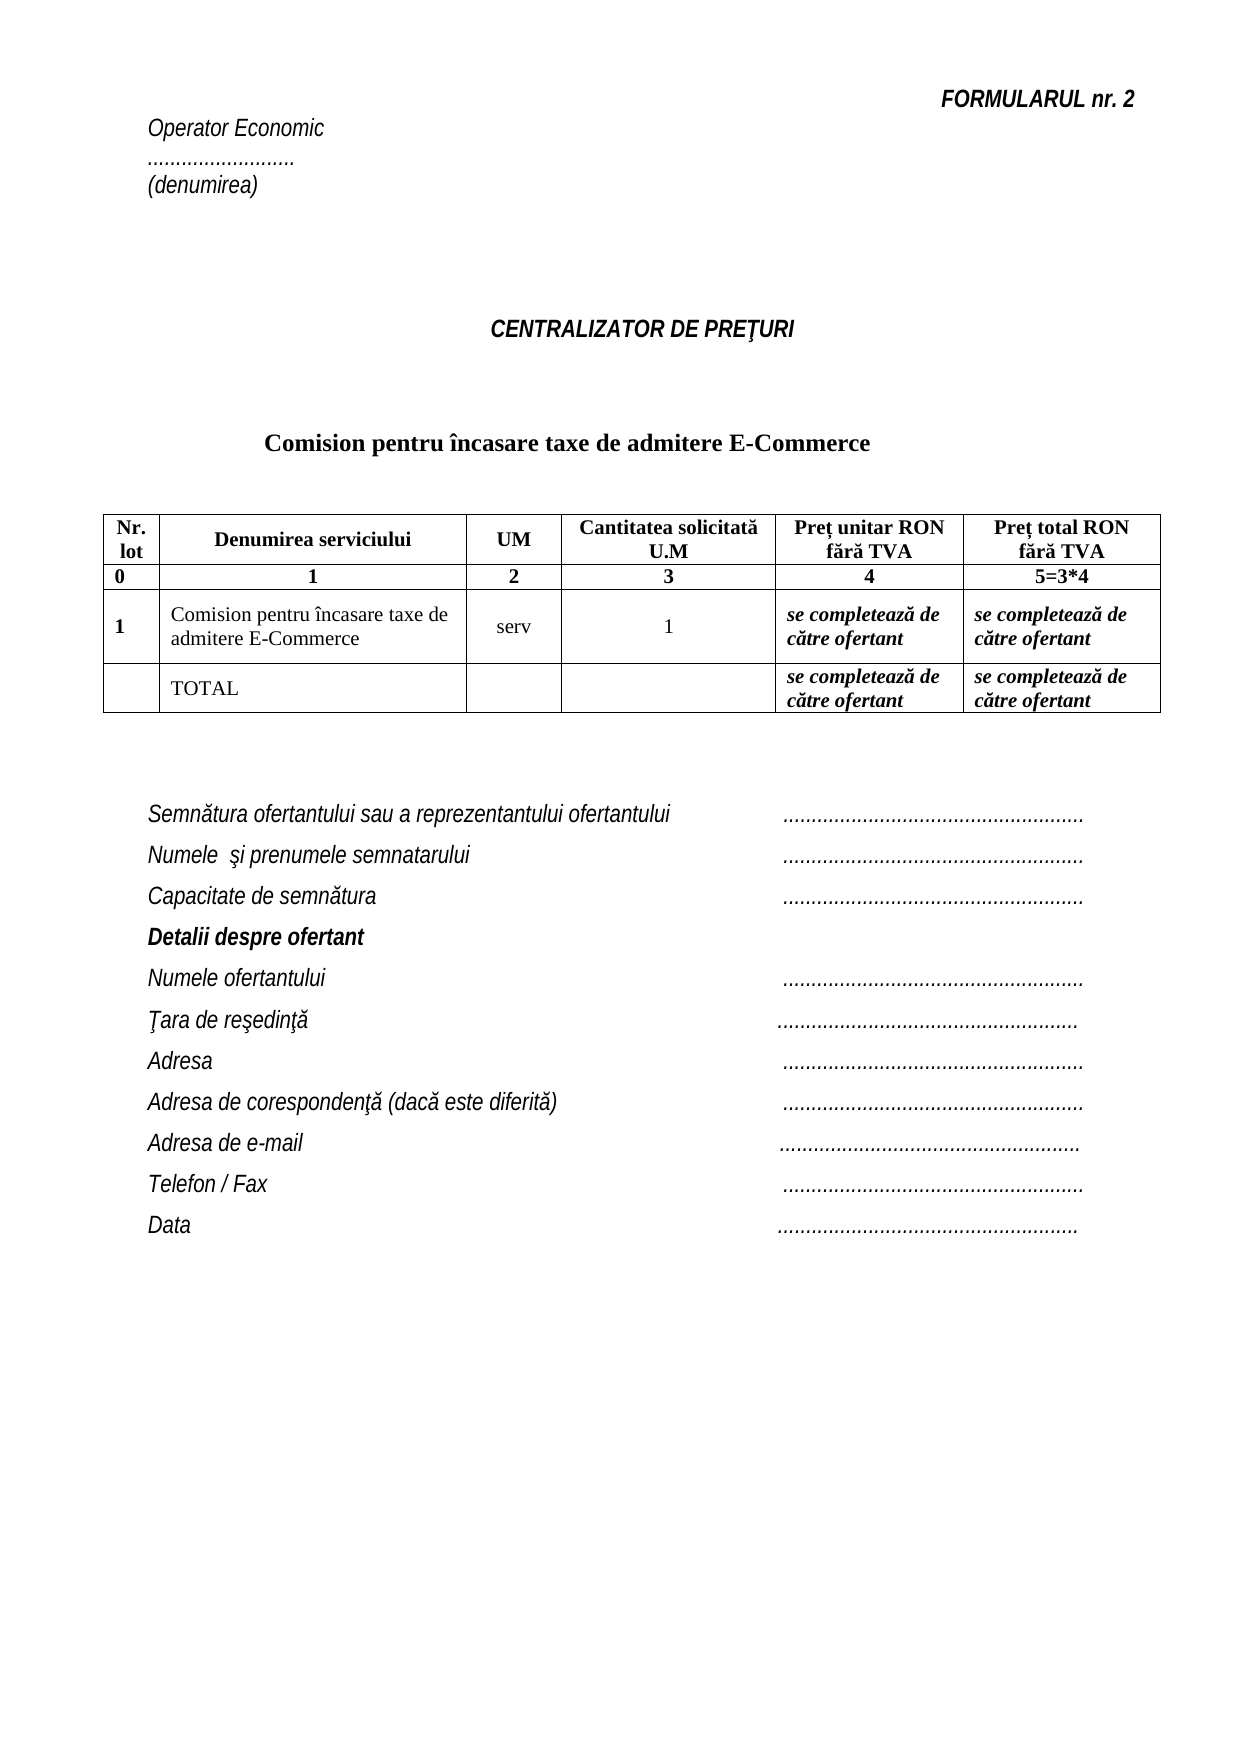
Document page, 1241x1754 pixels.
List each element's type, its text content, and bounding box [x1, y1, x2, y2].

text Numele ofertantului ..................................................... [148, 963, 1137, 992]
table_header Denumirea serviciului [160, 515, 466, 563]
text Data ..................................................... [148, 1210, 1137, 1239]
table_cell [562, 664, 775, 712]
table_header Cantitatea solicitată U.M [562, 515, 775, 563]
table_cell se completează de către ofertant [776, 590, 963, 662]
table_header Nr. lot [104, 515, 159, 563]
table_cell [104, 664, 159, 712]
text FORMULARUL nr. 2 [148, 84, 1137, 113]
table_cell TOTAL [160, 664, 466, 712]
text (denumirea) [148, 170, 1137, 199]
text Adresa de corespondenţă (dacă este diferită) ..................................................... [148, 1087, 1137, 1116]
table_cell 1 [160, 565, 466, 588]
table_cell 1 [562, 590, 775, 662]
text Comision pentru încasare taxe de admitere E-Commerce [148, 428, 987, 457]
table_cell 4 [776, 565, 963, 588]
text .......................... [148, 142, 1137, 170]
table_cell Comision pentru încasare taxe de admitere E-Commerce [160, 590, 466, 662]
text Semnătura ofertantului sau a reprezentantului ofertantului ..................................................... [148, 799, 1137, 827]
text CENTRALIZATOR DE PREŢURI [223, 313, 987, 342]
text Ţara de reşedinţă ..................................................... [148, 1004, 1137, 1033]
table_cell 2 [467, 565, 561, 588]
text Capacitate de semnătura ..................................................... [148, 881, 1137, 910]
text Adresa ..................................................... [148, 1046, 1137, 1074]
table_cell se completează de către ofertant [964, 664, 1160, 712]
table_cell se completează de către ofertant [776, 664, 963, 712]
text Numele şi prenumele semnatarului ..................................................... [148, 840, 1137, 869]
table_cell [467, 664, 561, 712]
table_cell 1 [104, 590, 159, 662]
table_cell se completează de către ofertant [964, 590, 1160, 662]
table_cell 5=3*4 [964, 565, 1160, 588]
table_header Preț unitar RON fără TVA [776, 515, 963, 563]
table_header Preț total RON fără TVA [964, 515, 1160, 563]
text Operator Economic [148, 113, 1137, 142]
text Detalii despre ofertant [148, 922, 1137, 951]
text Telefon / Fax ..................................................... [148, 1169, 1137, 1198]
table_cell 0 [104, 565, 159, 588]
table_cell 3 [562, 565, 775, 588]
text Adresa de e-mail ..................................................... [148, 1128, 1137, 1157]
table_header UM [467, 515, 561, 563]
table_cell serv [467, 590, 561, 662]
